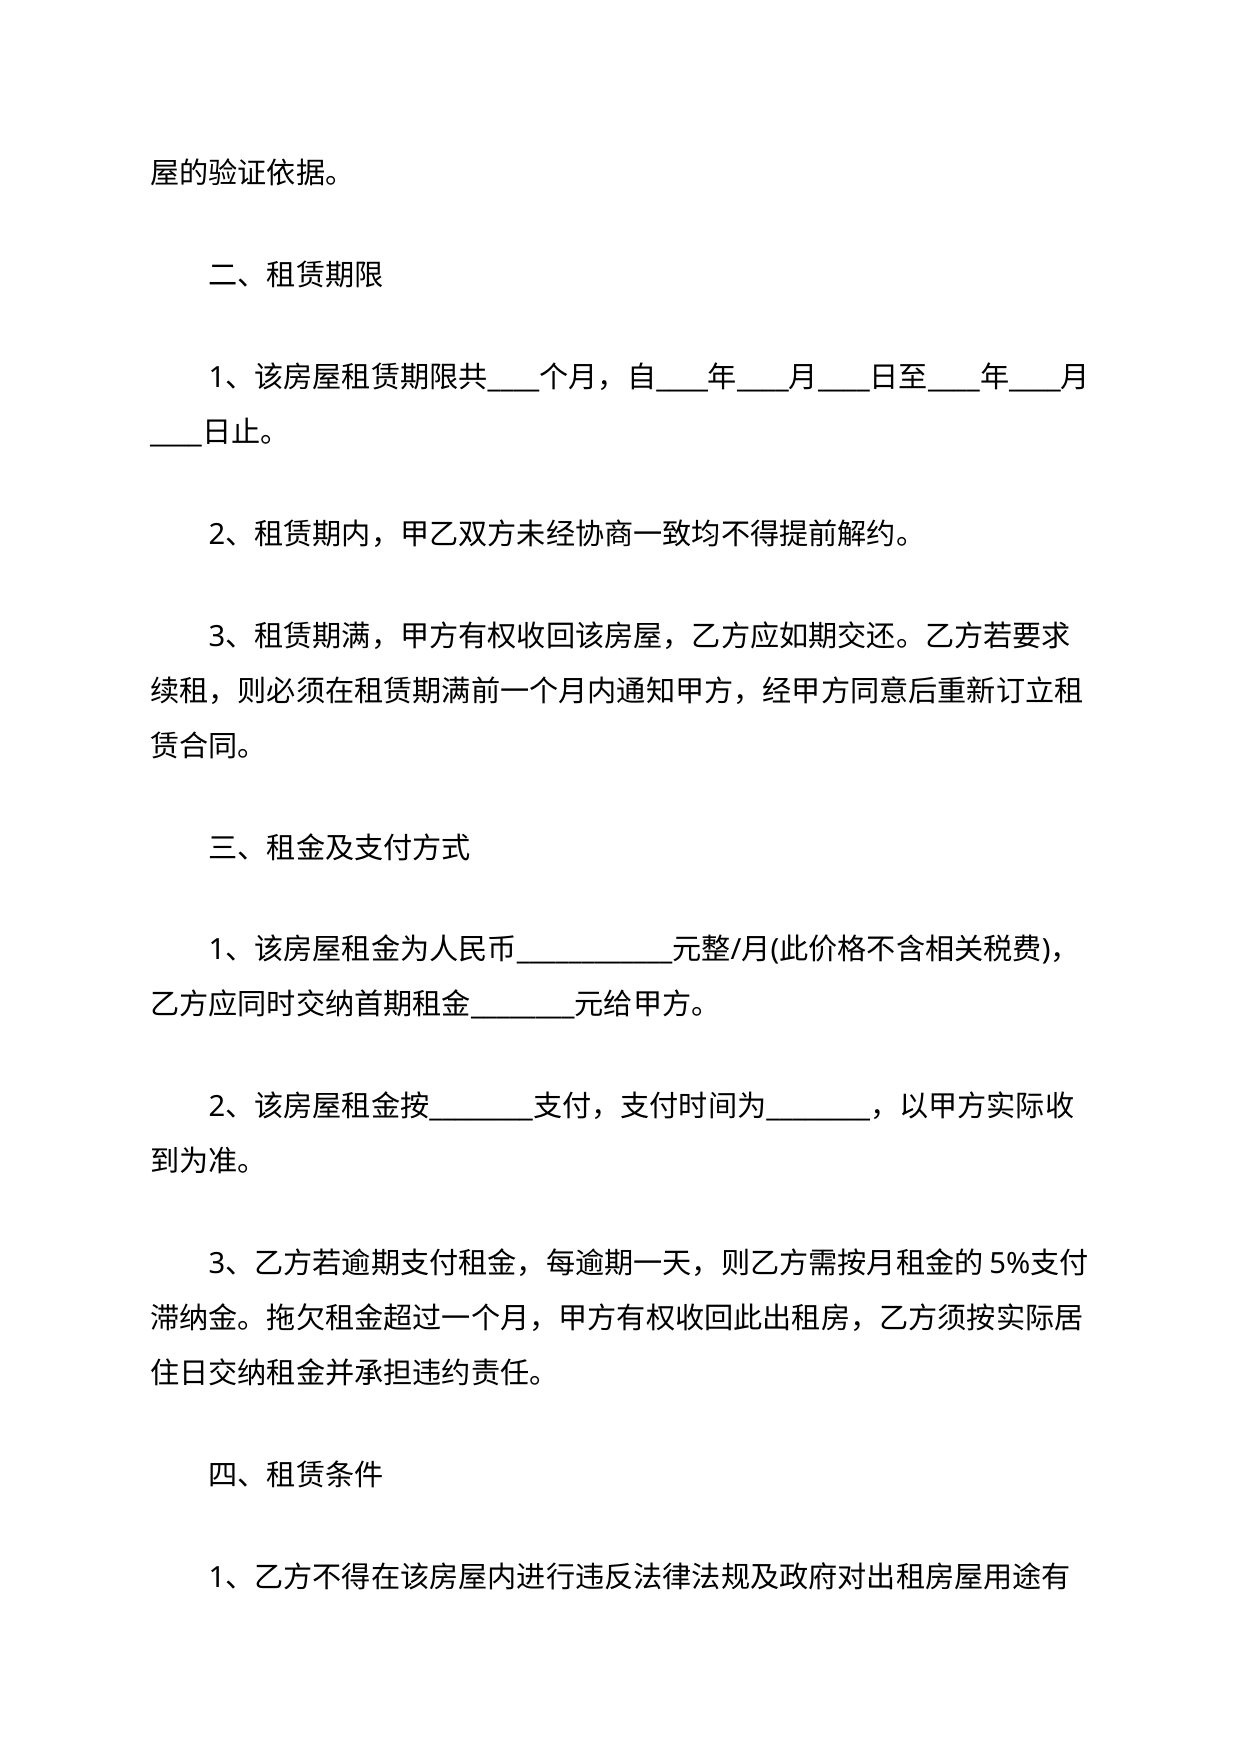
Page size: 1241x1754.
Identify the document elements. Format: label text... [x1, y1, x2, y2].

text 1、该房屋租金为人民币____________元整/月(此价格不含相关税费)，乙方应同时交纳首期租金________元给甲方。 [150, 926, 1090, 1023]
text 1、该房屋租赁期限共____个月，自____年____月____日至____年____月____日止。 [150, 353, 1090, 451]
text 3、租赁期满，甲方有权收回该房屋，乙方应如期交还。乙方若要求续租，则必须在租赁期满前一个月内通知甲方，经甲方同意后重新订立租赁合同。 [150, 612, 1090, 765]
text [150, 150, 1090, 192]
text 二、租赁期限 [150, 252, 1090, 294]
text 2、该房屋租金按________支付，支付时间为________，以甲方实际收到为准。 [150, 1083, 1090, 1180]
text 2、租赁期内，甲乙双方未经协商一致均不得提前解约。 [150, 511, 1090, 553]
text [150, 1553, 1090, 1596]
text 四、租赁条件 [150, 1451, 1090, 1494]
text 3、乙方若逾期支付租金，每逾期一天，则乙方需按月租金的5%支付滞纳金。拖欠租金超过一个月，甲方有权收回此出租房，乙方须按实际居住日交纳租金并承担违约责任。 [150, 1240, 1090, 1392]
text 三、租金及支付方式 [150, 824, 1090, 866]
